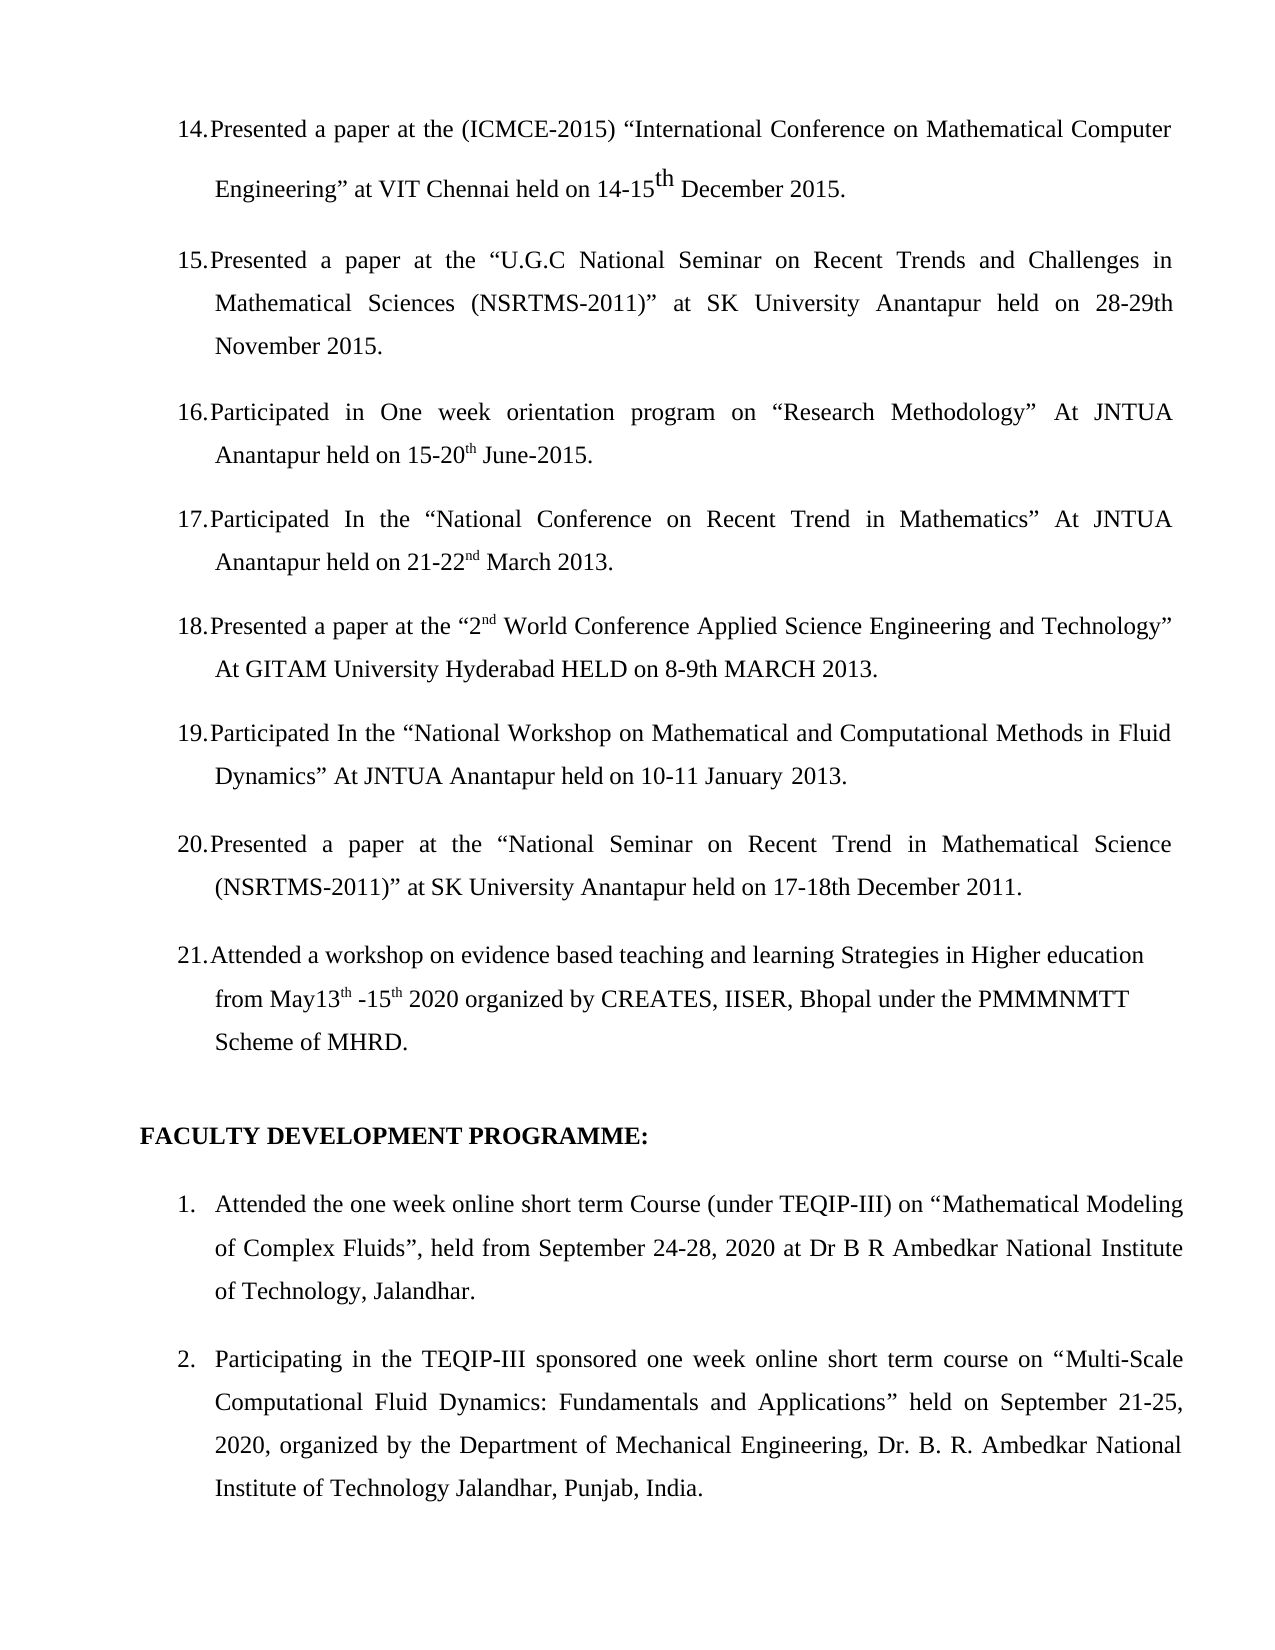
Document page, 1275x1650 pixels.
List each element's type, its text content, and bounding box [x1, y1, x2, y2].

list Participated In the “National Workshop on Mathematical and Computational Methods in Fluid Dynamics” At JNTUA Anantapur held on 10-11 January 2013. [177, 718, 1171, 790]
list Presented a paper at the (ICMCE-2015) “International Conference on Mathematical Computer Engineering” at VIT Chennai held on 14-15th December 2015. [177, 114, 1172, 203]
list FACULTY DEVELOPMENT PROGRAMME: [139, 1121, 1172, 1150]
list Presented a paper at the “2nd World Conference Applied Science Engineering and Technology” At GITAM University Hyderabad HELD on 8-9th MARCH 2013. [177, 611, 1172, 683]
list Attended the one week online short term Course (under TEQIP-III) on “Mathematical Modeling of Complex Fluids”, held from September 24-28, 2020 at Dr B R Ambedkar National Institute of Technology, Jalandhar. [177, 1189, 1183, 1304]
list Presented a paper at the “National Seminar on Recent Trend in Mathematical Science (NSRTMS-2011)” at SK University Anantapur held on 17-18th December 2011. [177, 829, 1172, 901]
list Participated In the “National Conference on Recent Trend in Mathematics” At JNTUA Anantapur held on 21-22nd March 2013. [177, 504, 1172, 576]
list Attended a workshop on evidence based teaching and learning Strategies in Higher education from May13th -15th 2020 organized by CREATES, IISER, Bhopal under the PMMMNMTT Scheme of MHRD. [177, 941, 1172, 1056]
list Presented a paper at the “U.G.C National Seminar on Recent Trends and Challenges in Mathematical Sciences (NSRTMS-2011)” at SK University Anantapur held on 28-29th November 2015. [177, 245, 1173, 360]
list Participated in One week orientation program on “Research Methodology” At JNTUA Anantapur held on 15-20th June-2015. [177, 397, 1173, 469]
list Participating in the TEQIP-III sponsored one week online short term course on “Multi-Scale Computational Fluid Dynamics: Fundamentals and Applications” held on September 21-25, 2020, organized by the Department of Mechanical Engineering, Dr. B. R. Ambedkar National Institute of Technology Jalandhar, Punjab, India. [177, 1344, 1183, 1502]
